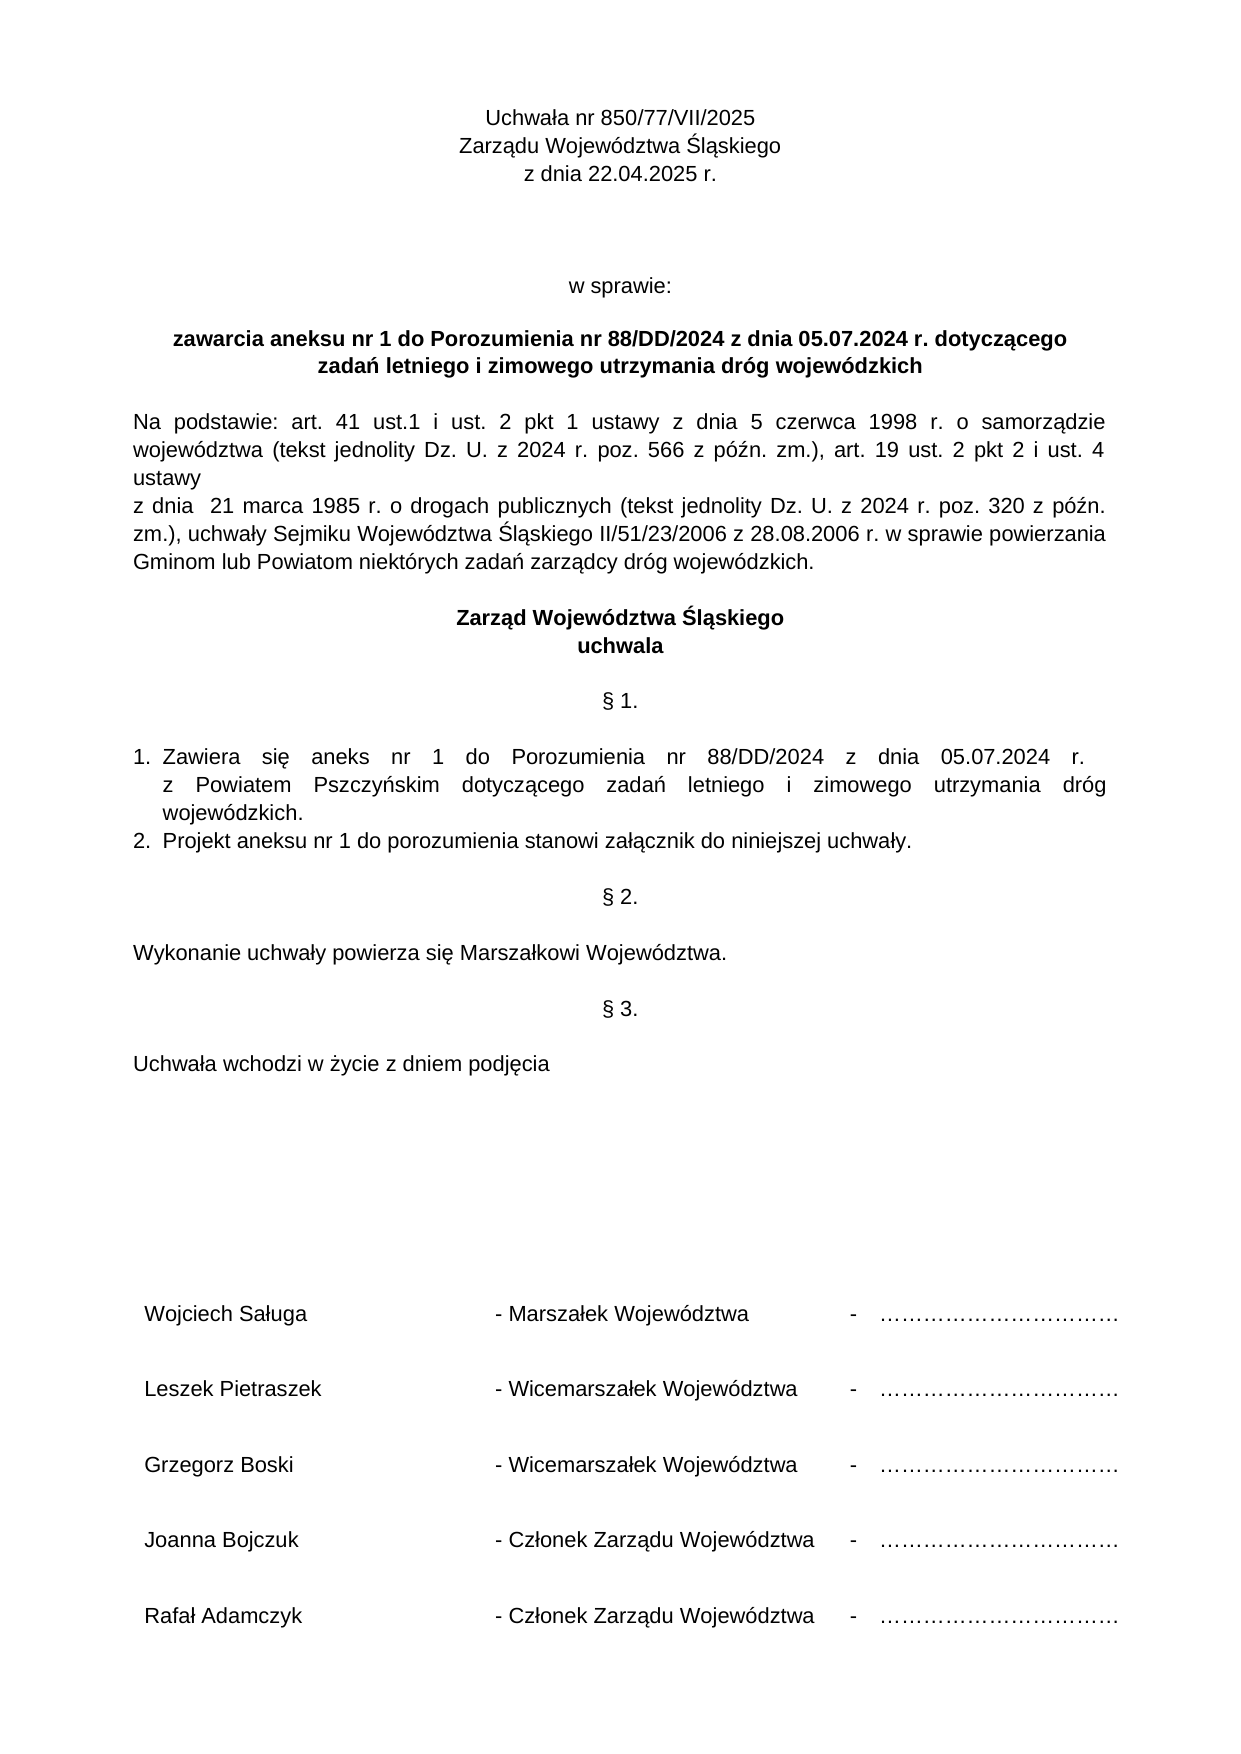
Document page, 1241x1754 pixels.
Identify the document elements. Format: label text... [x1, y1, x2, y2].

list Zawiera się aneks nr 1 do Porozumienia nr 88/DD/2024 z dnia 05.07.2024 r. z Powiatem Pszczyńskim dotyczącego zadań letniego i zimowego utrzymania dróg wojewódzkich. [133, 742, 1107, 826]
table_header Wojciech Saługa [133, 1301, 484, 1376]
text uchwala [133, 631, 1107, 659]
text Wykonanie uchwały powierza się Marszałkowi Województwa. [133, 938, 1107, 966]
table_cell …………………………… [868, 1452, 1133, 1527]
text w sprawie: [133, 271, 1107, 299]
table_cell - [838, 1528, 868, 1603]
text § 3. [133, 994, 1107, 1022]
text z dnia 22.04.2025 r. [133, 159, 1107, 187]
table_cell Grzegorz Boski [133, 1452, 484, 1527]
text Zarząd Województwa Śląskiego [133, 603, 1107, 631]
table_cell - Wicemarszałek Województwa [484, 1376, 838, 1452]
table_cell - Wicemarszałek Województwa [484, 1452, 838, 1527]
table_cell Leszek Pietraszek [133, 1376, 484, 1452]
table_cell Joanna Bojczuk [133, 1528, 484, 1603]
text § 2. [133, 882, 1107, 910]
table_cell - Członek Zarządu Województwa [484, 1528, 838, 1603]
table_cell …………………………… [868, 1528, 1133, 1603]
text Zarządu Województwa Śląskiego [133, 131, 1107, 159]
text § 1. [133, 687, 1107, 714]
table_cell Rafał Adamczyk [133, 1603, 484, 1641]
table_header - [838, 1301, 868, 1376]
table_cell - [838, 1376, 868, 1452]
list Projekt aneksu nr 1 do porozumienia stanowi załącznik do niniejszej uchwały. [133, 826, 1107, 854]
table_cell - [838, 1452, 868, 1527]
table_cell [484, 1603, 838, 1641]
table_header …………………………… [868, 1301, 1133, 1376]
table_cell …………………………… [868, 1376, 1133, 1452]
text Uchwała wchodzi w życie z dniem podjęcia [133, 1049, 1107, 1077]
text Na podstawie: art. 41 ust.1 i ust. 2 pkt 1 ustawy z dnia 5 czerwca 1998 r. o samorządzie województwa (tekst jednolity Dz. U. z 2024 r. poz. 566 z późn. zm.), art. 19 ust. 2 pkt 2 i ust. 4 ustawy z dnia 21 marca 1985 r. o drogach publicznych (tekst jednolity Dz. U. z 2024 r. poz. 320 z późn. zm.), uchwały Sejmiku Województwa Śląskiego II/51/23/2006 z 28.08.2006 r. w sprawie powierzania Gminom lub Powiatom niektórych zadań zarządcy dróg wojewódzkich. [133, 407, 1107, 575]
text zawarcia aneksu nr 1 do Porozumienia nr 88/DD/2024 z dnia 05.07.2024 r. dotyczącego [133, 324, 1107, 352]
text Uchwała nr 850/77/VII/2025 [133, 103, 1107, 131]
table_header - Marszałek Województwa [484, 1301, 838, 1376]
table_cell …………………………… [868, 1603, 1133, 1641]
table_cell - [838, 1603, 868, 1641]
text zadań letniego i zimowego utrzymania dróg wojewódzkich [133, 352, 1107, 379]
